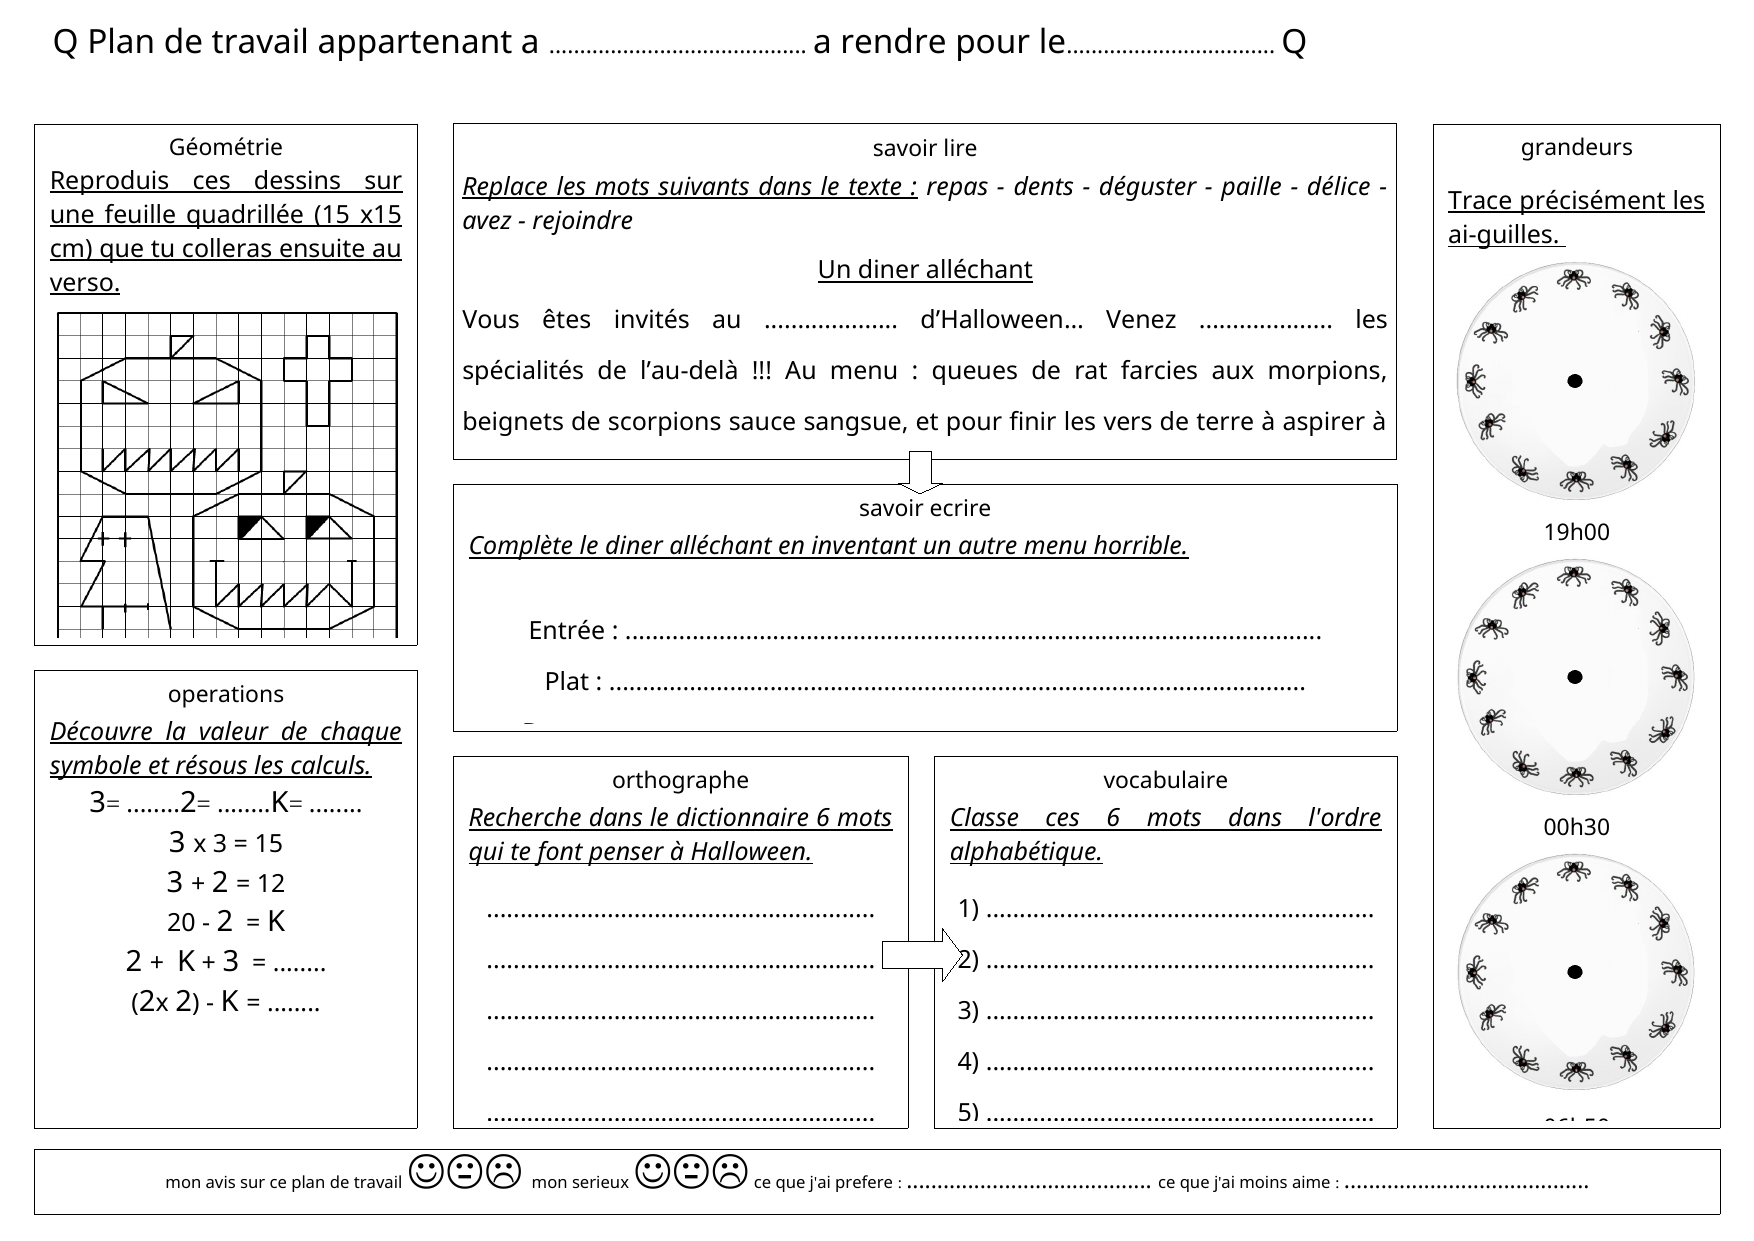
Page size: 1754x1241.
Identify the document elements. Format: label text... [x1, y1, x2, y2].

picture [1448, 842, 1705, 1107]
picture [49, 298, 403, 638]
text Q Plan de travail appartenant a .......................................... a rendre pour le.................................. Q [18, 18, 1736, 63]
picture [1447, 250, 1706, 517]
picture [1448, 547, 1705, 812]
